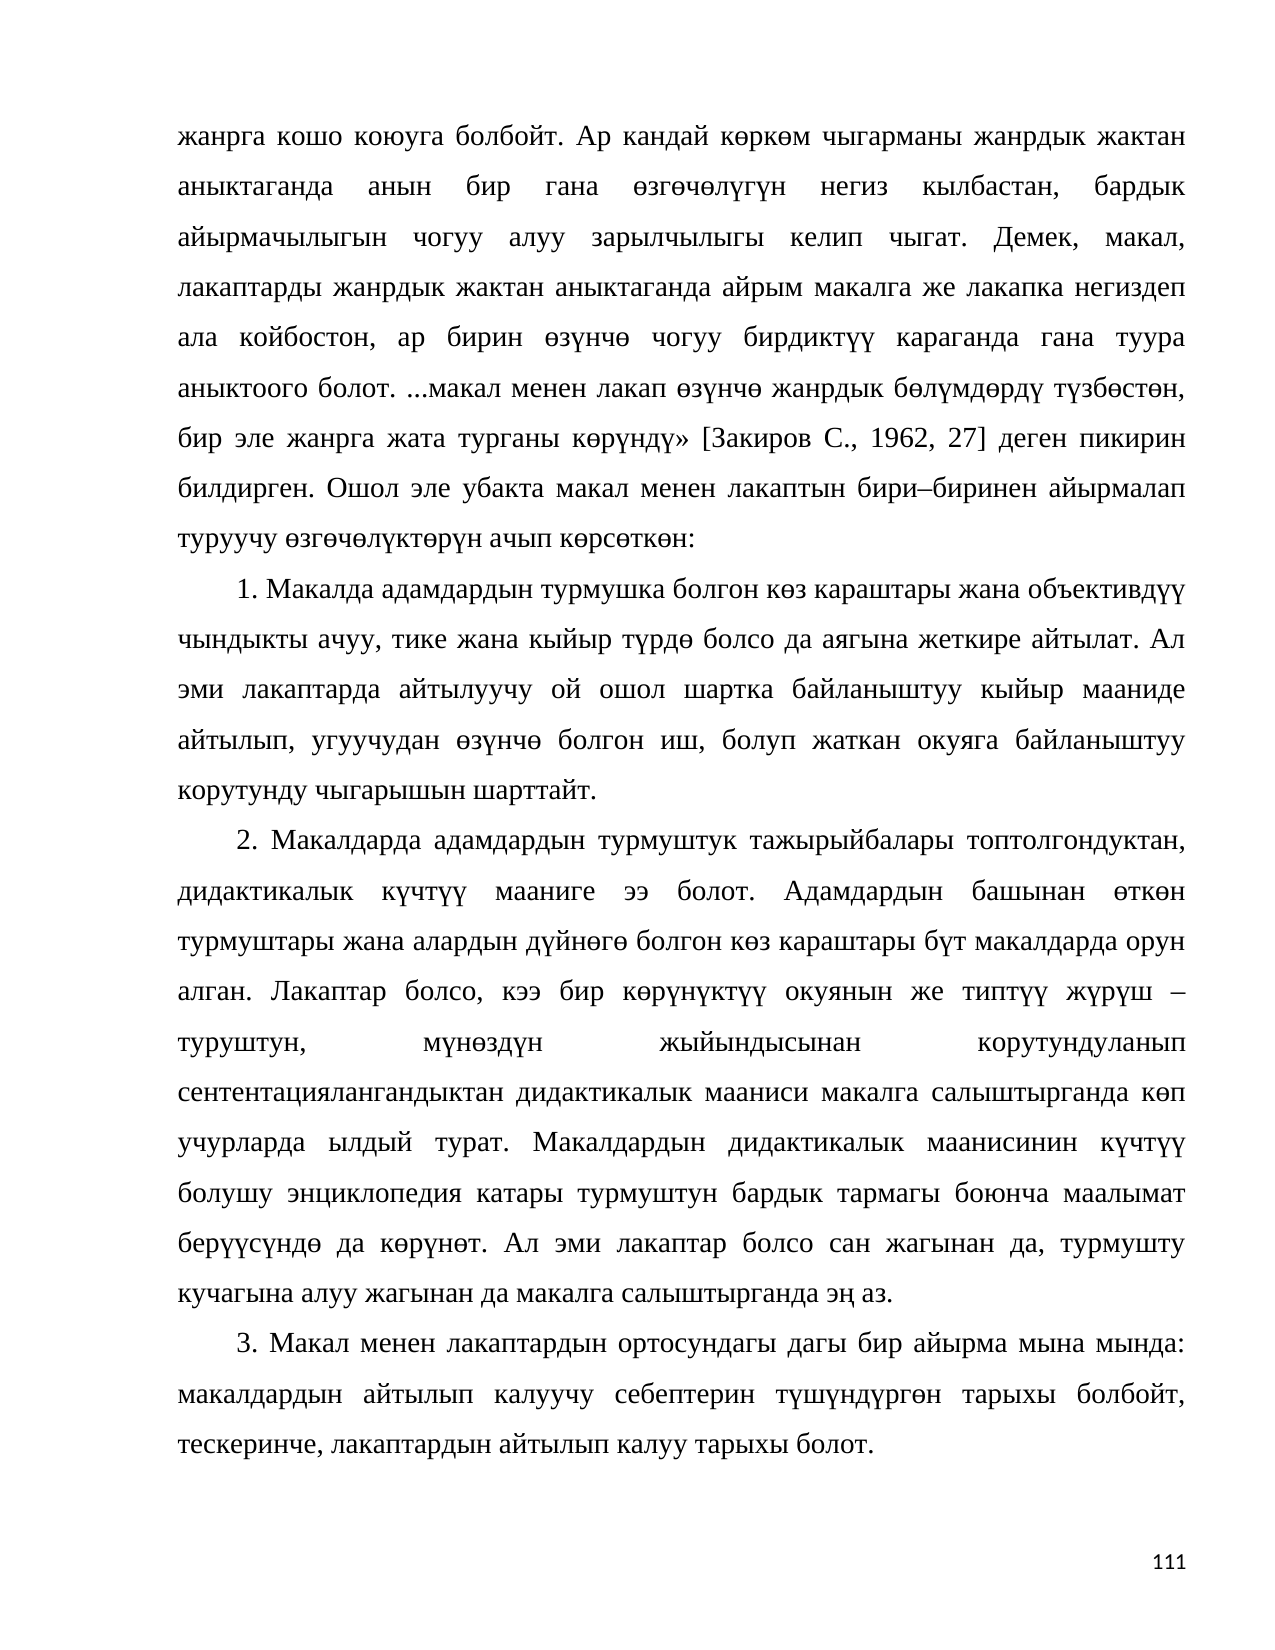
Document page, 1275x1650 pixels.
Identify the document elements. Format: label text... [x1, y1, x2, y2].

text 3. Макал менен лакаптардын ортосундагы дагы бир айырма мына мында: макалдардын айтылып калуучу себептерин түшүндүргөн тарыхы болбойт, тескеринче, лакаптардын айтылып калуу тарыхы болот. [177, 1326, 1186, 1460]
text 1. Макалда адамдардын турмушка болгон көз караштары жана объективдүү чындыкты ачуу, тике жана кыйыр түрдө болсо да аягына жеткире айтылат. Ал эми лакаптарда айтылуучу ой ошол шартка байланыштуу кыйыр мааниде айтылып, угуучудан өзүнчө болгон иш, болуп жаткан окуяга байланыштуу корутунду чыгарышын шарттайт. [177, 571, 1186, 806]
text 2. Макалдарда адамдардын турмуштук тажырыйбалары топтолгондуктан, дидактикалык күчтүү мааниге ээ болот. Адамдардын башынан өткөн турмуштары жана алардын дүйнөгө болгон көз караштары бүт макалдарда орун алган. Лакаптар болсо, кээ бир көрүнүктүү окуянын же типтүү жүрүш –туруштун, мүнөздүн жыйындысынан корутундуланып сентентациялангандыктан дидактикалык мааниси макалга салыштырганда көп учурларда ылдый турат. Макалдардын дидактикалык маанисинин күчтүү болушу энциклопедия катары турмуштун бардык тармагы боюнча маалымат берүүсүндө да көрүнөт. Ал эми лакаптар болсо сан жагынан да, турмушту кучагына алуу жагынан да макалга салыштырганда эң аз. [177, 822, 1186, 1309]
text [177, 118, 1186, 554]
